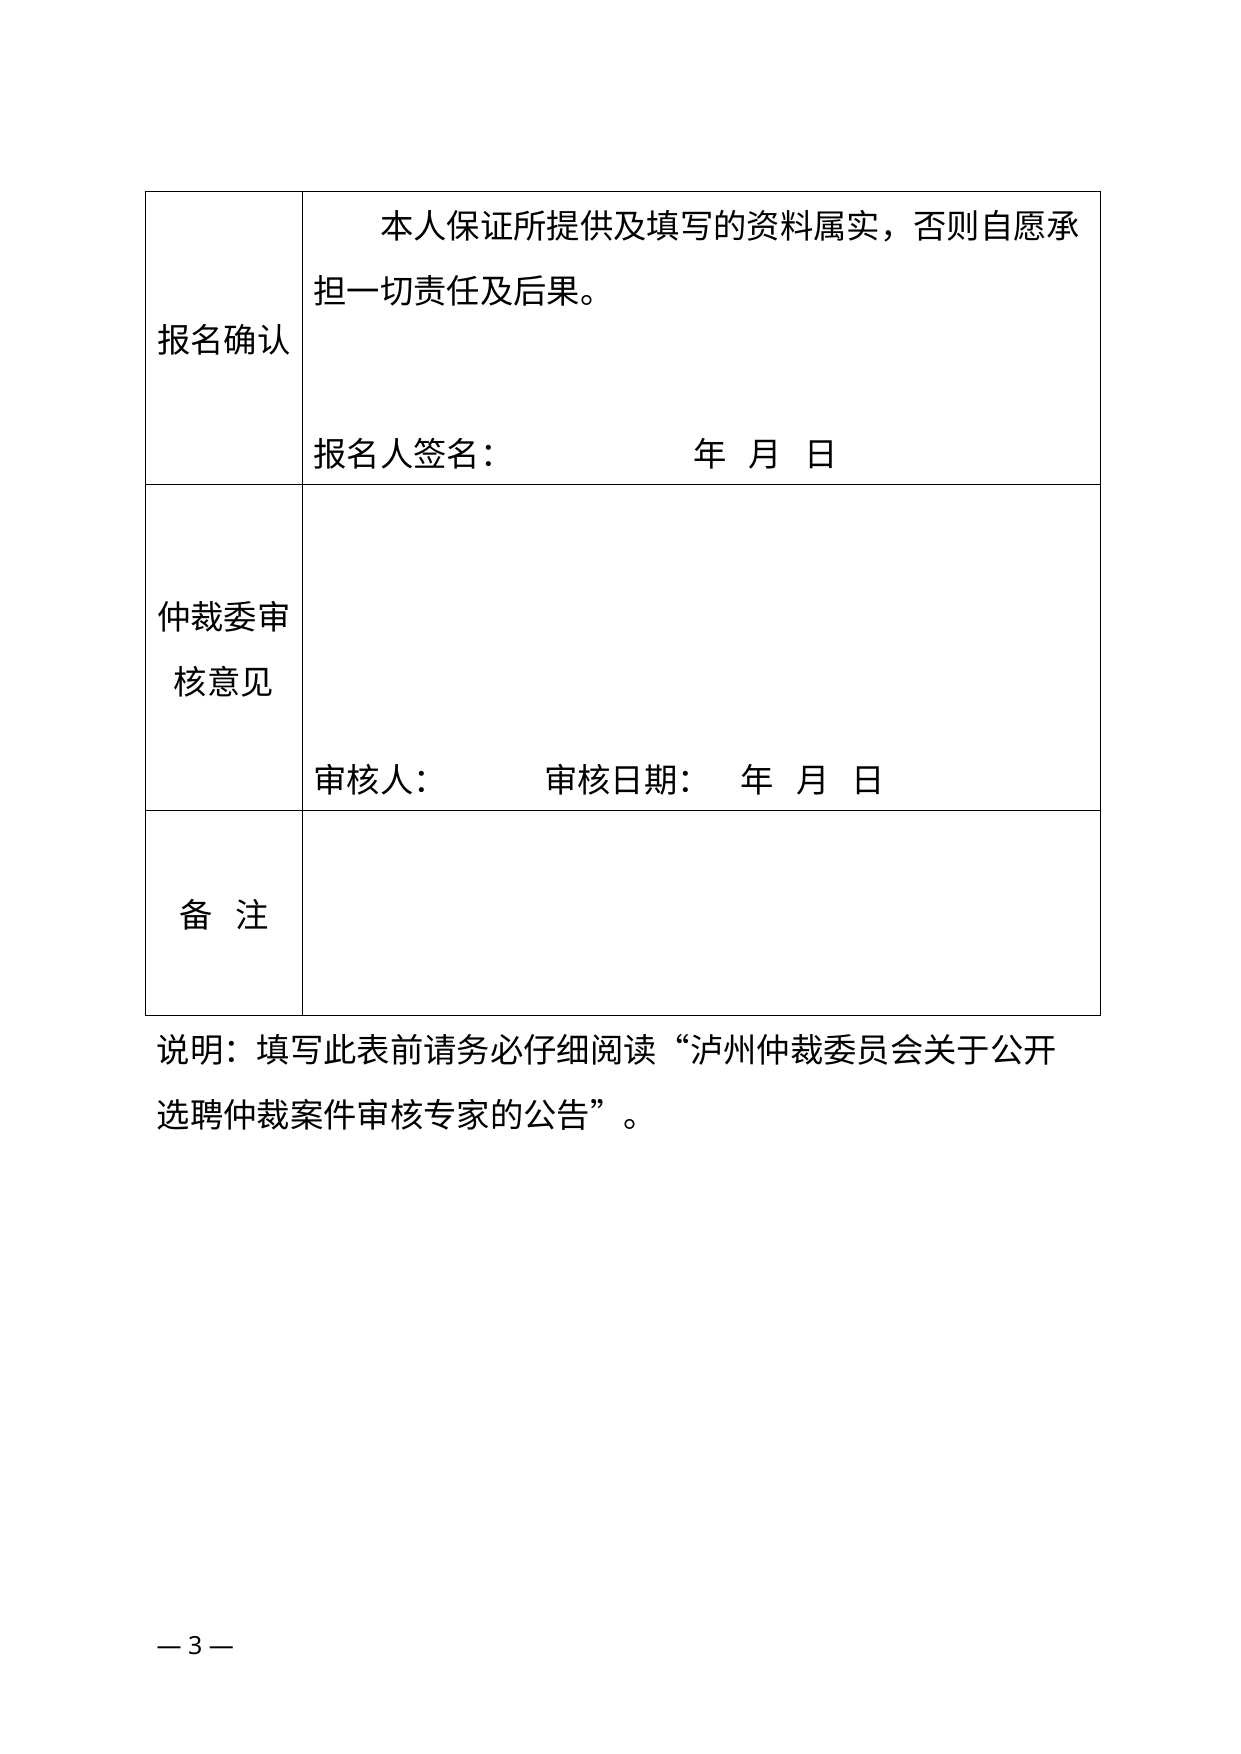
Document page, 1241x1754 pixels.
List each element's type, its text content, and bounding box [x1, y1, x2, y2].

table_cell 报名确认 [146, 192, 302, 484]
table_cell 本人保证所提供及填写的资料属实，否则自愿承担一切责任及后果。 报名人签名： 年 月 日 [303, 192, 1100, 484]
table_cell 备 注 [146, 811, 302, 1014]
table_cell [303, 811, 1100, 1014]
table_cell 审核人： 审核日期： 年 月 日 [303, 485, 1100, 810]
table_cell 仲裁委审核意见 [146, 485, 302, 810]
text 说明：填写此表前请务必仔细阅读“泸州仲裁委员会关于公开选聘仲裁案件审核专家的公告”。 [156, 1016, 1078, 1146]
